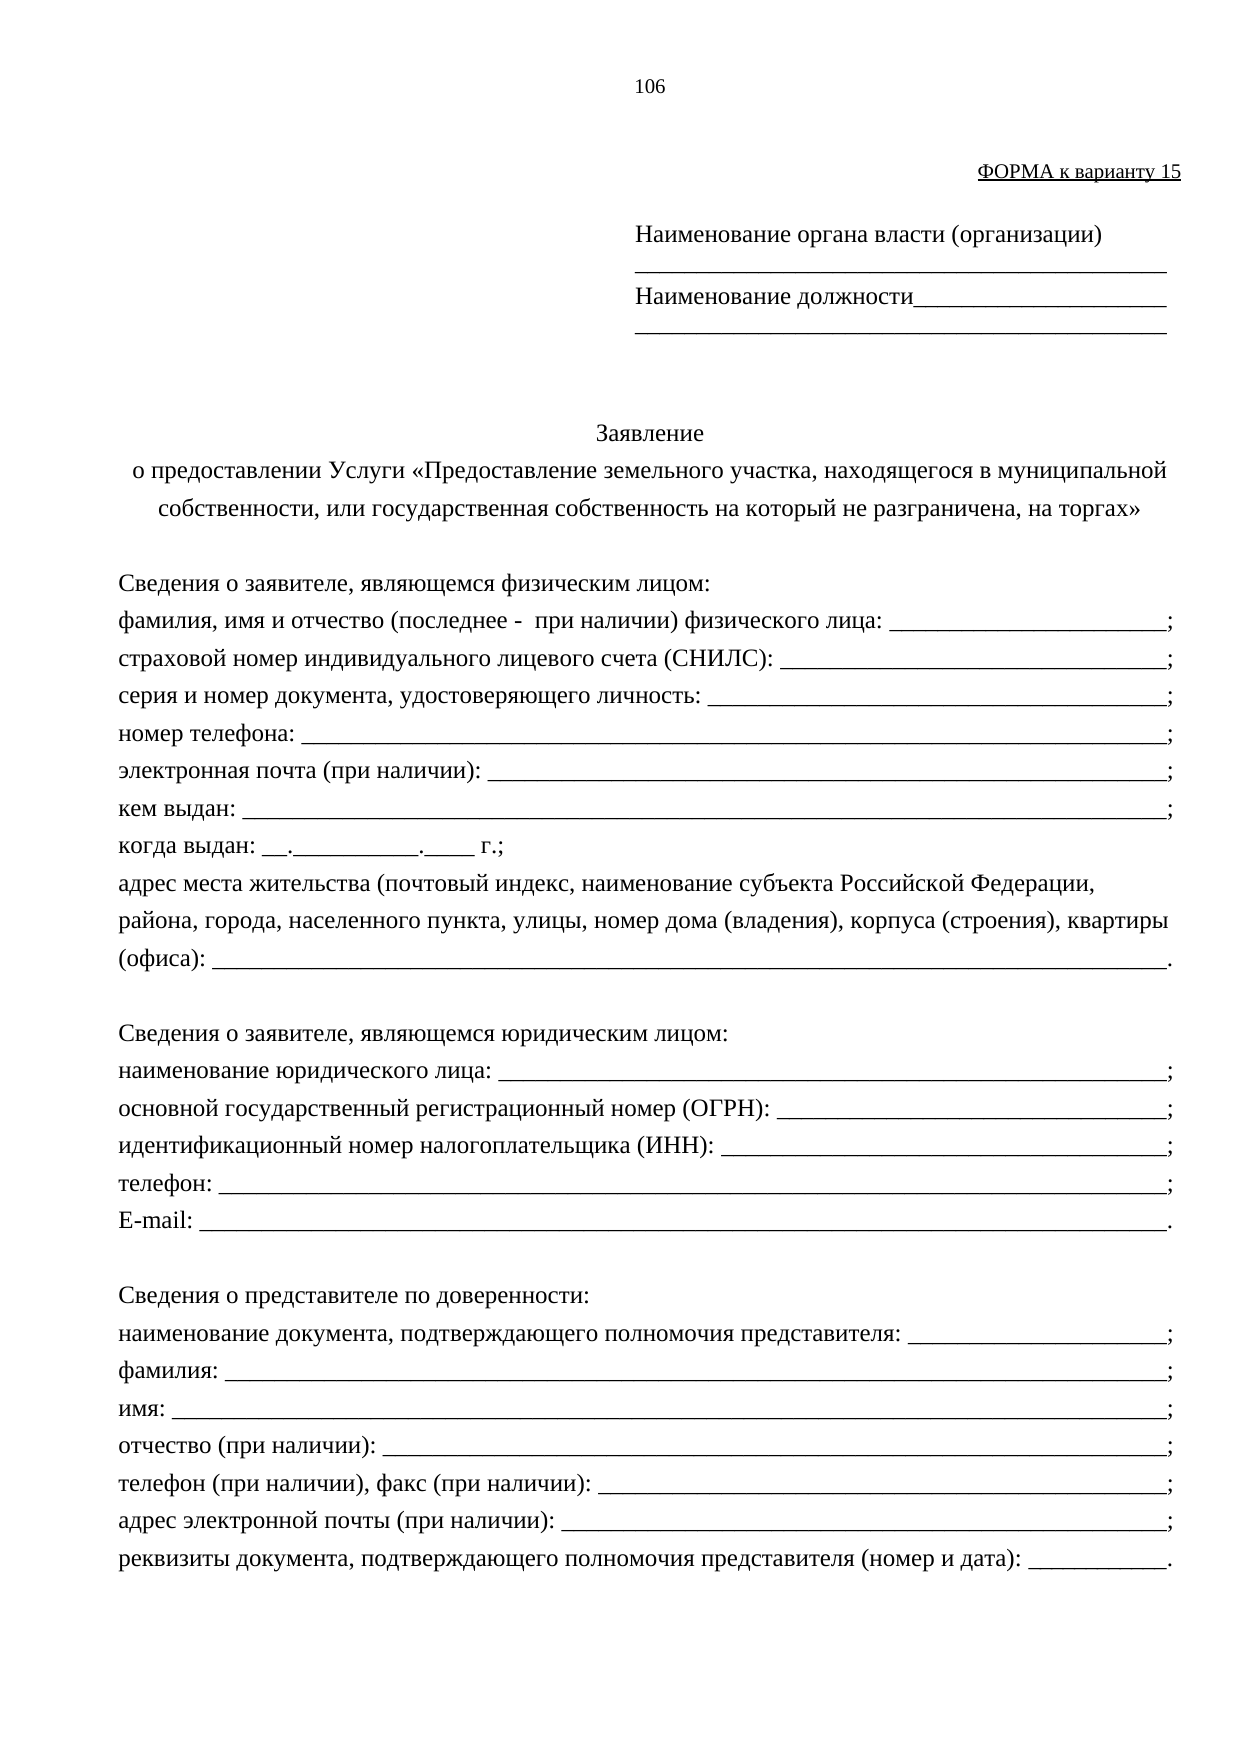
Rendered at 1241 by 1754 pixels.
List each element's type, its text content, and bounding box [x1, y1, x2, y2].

text имя: ; [118, 1386, 1181, 1423]
text основной государственный регистрационный номер (ОГРН): ; [118, 1086, 1181, 1123]
text страховой номер индивидуального лицевого счета (СНИЛС): ; [118, 636, 1181, 673]
text электронная почта (при наличии): ; [118, 748, 1181, 786]
text Заявление [118, 411, 1181, 448]
text о предоставлении Услуги «Предоставление земельного участка, находящегося в муниципальной собственности, или государственная собственность на который не разграничена, на торгах» [118, 448, 1181, 523]
text серия и номер документа, удостоверяющего личность: ; [118, 673, 1181, 711]
text когда выдан: __.__________.____ г.; [118, 823, 1181, 861]
text наименование юридического лица: ; [118, 1048, 1181, 1086]
text адрес электронной почты (при наличии): ; [118, 1498, 1181, 1536]
text фамилия: ; [118, 1348, 1181, 1386]
text Сведения о представителе по доверенности: [118, 1273, 1181, 1311]
text реквизиты документа, подтверждающего полномочия представителя (номер и дата): . [118, 1536, 1181, 1573]
text Сведения о заявителе, являющемся юридическим лицом: [118, 1011, 1181, 1048]
text наименование документа, подтверждающего полномочия представителя: ; [118, 1311, 1181, 1348]
text кем выдан: ; [118, 786, 1181, 823]
text ФОРМА к варианту 15 [193, 158, 1181, 183]
text фамилия, имя и отчество (последнее - при наличии) физического лица: ; [118, 598, 1181, 636]
text телефон (при наличии), факс (при наличии): ; [118, 1461, 1181, 1498]
text телефон: ; [118, 1161, 1181, 1198]
text адрес места жительства (почтовый индекс, наименование субъекта Российской Федерации, района, города, населенного пункта, улицы, номер дома (владения), корпуса (строения), квартиры (офиса): . [118, 861, 1181, 973]
text Наименование органа власти (организации) [635, 213, 1181, 250]
text Сведения о заявителе, являющемся физическим лицом: [118, 561, 1181, 598]
text номер телефона: ; [118, 711, 1181, 748]
text Наименование должности [635, 274, 1181, 312]
text E-mail: . [118, 1198, 1181, 1236]
text отчество (при наличии): ; [118, 1423, 1181, 1461]
text идентификационный номер налогоплательщика (ИНН): ; [118, 1123, 1181, 1161]
